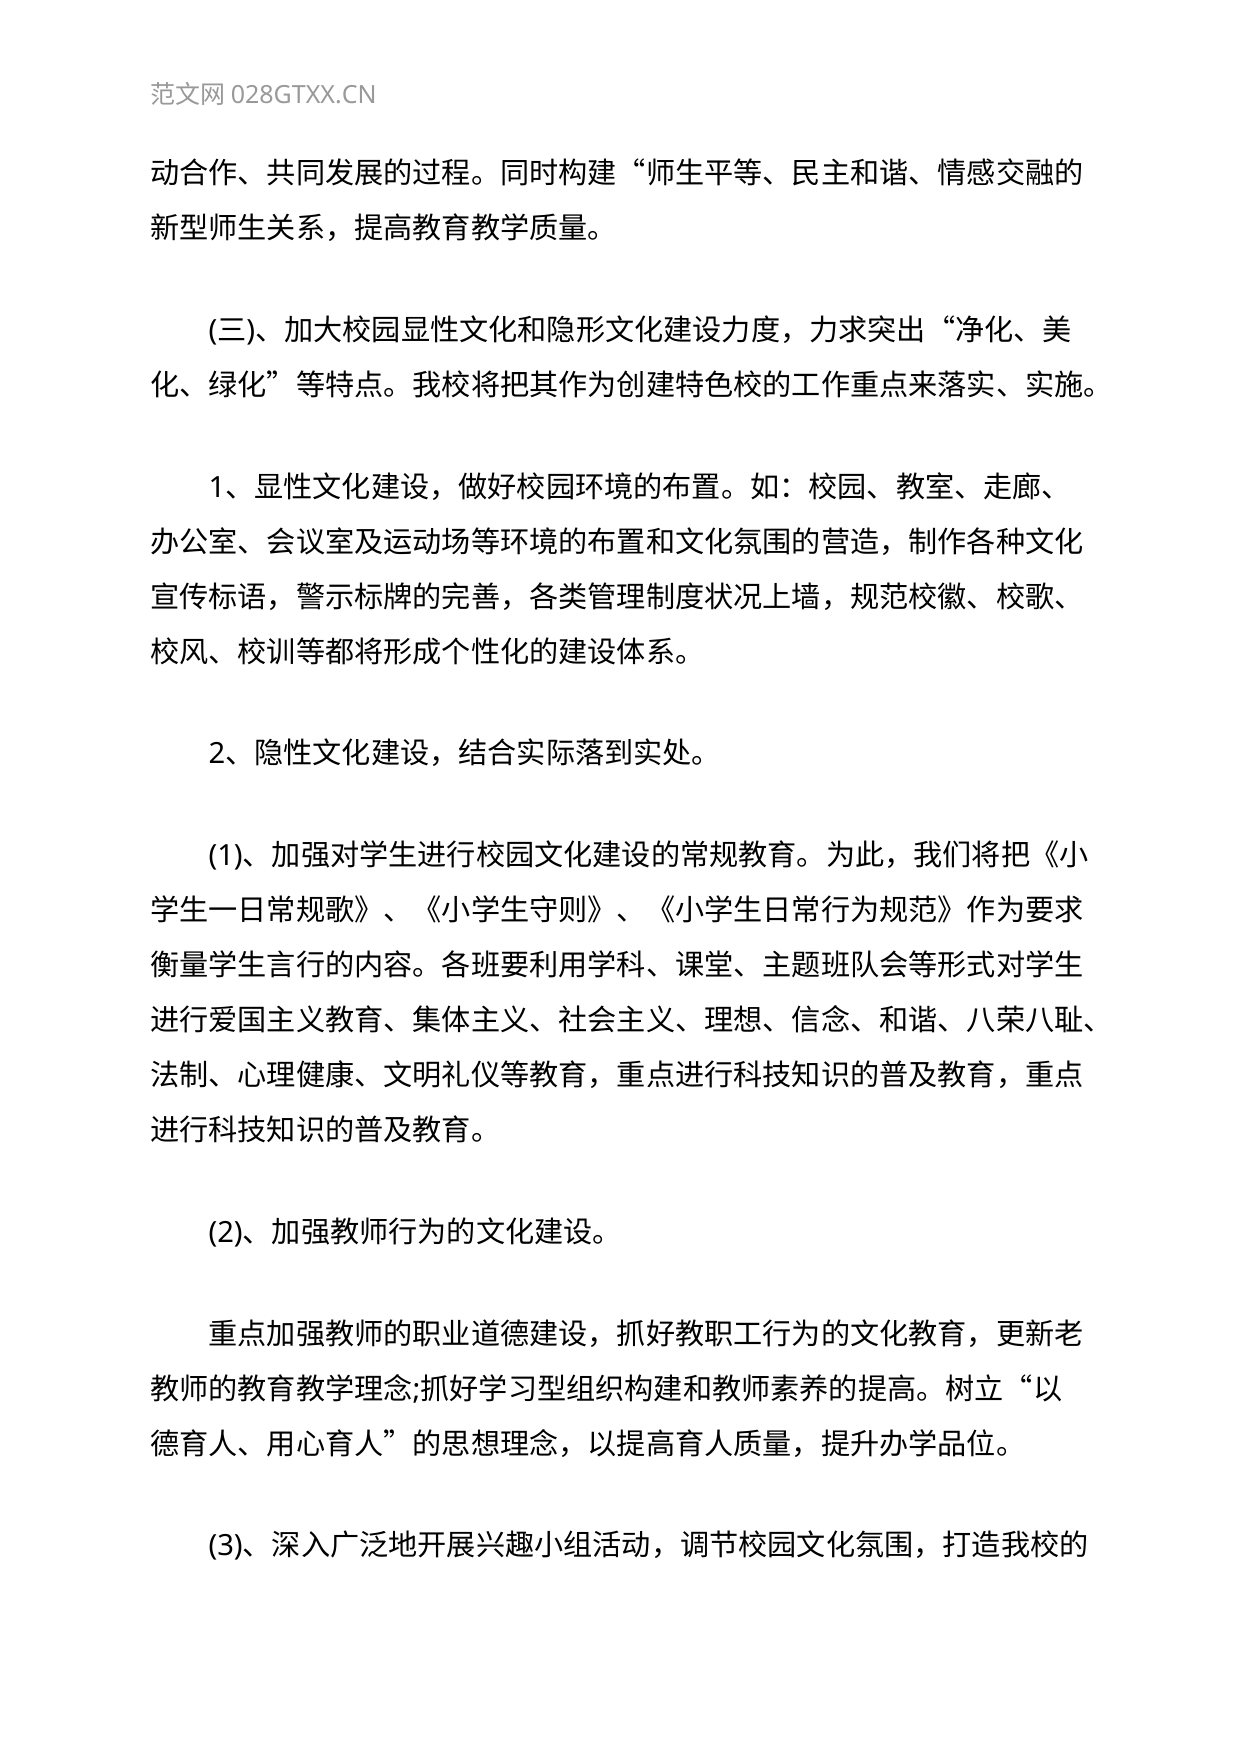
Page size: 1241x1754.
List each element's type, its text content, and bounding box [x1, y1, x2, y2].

text (1)、加强对学生进行校园文化建设的常规教育。为此，我们将把《小学生一日常规歌》、《小学生守则》、《小学生日常行为规范》作为要求衡量学生言行的内容。各班要利用学科、课堂、主题班队会等形式对学生进行爱国主义教育、集体主义、社会主义、理想、信念、和谐、八荣八耻、法制、心理健康、文明礼仪等教育，重点进行科技知识的普及教育，重点进行科技知识的普及教育。 [150, 832, 1090, 1149]
text 1、显性文化建设，做好校园环境的布置。如：校园、教室、走廊、办公室、会议室及运动场等环境的布置和文化氛围的营造，制作各种文化宣传标语，警示标牌的完善，各类管理制度状况上墙，规范校徽、校歌、校风、校训等都将形成个性化的建设体系。 [150, 463, 1090, 671]
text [150, 150, 1090, 247]
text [150, 1522, 1090, 1564]
text 重点加强教师的职业道德建设，抓好教职工行为的文化教育，更新老教师的教育教学理念;抓好学习型组织构建和教师素养的提高。树立“以德育人、用心育人”的思想理念，以提高育人质量，提升办学品位。 [150, 1310, 1090, 1462]
text (三)、加大校园显性文化和隐形文化建设力度，力求突出“净化、美化、绿化”等特点。我校将把其作为创建特色校的工作重点来落实、实施。 [150, 307, 1090, 404]
text 2、隐性文化建设，结合实际落到实处。 [150, 730, 1090, 772]
text (2)、加强教师行为的文化建设。 [150, 1208, 1090, 1251]
